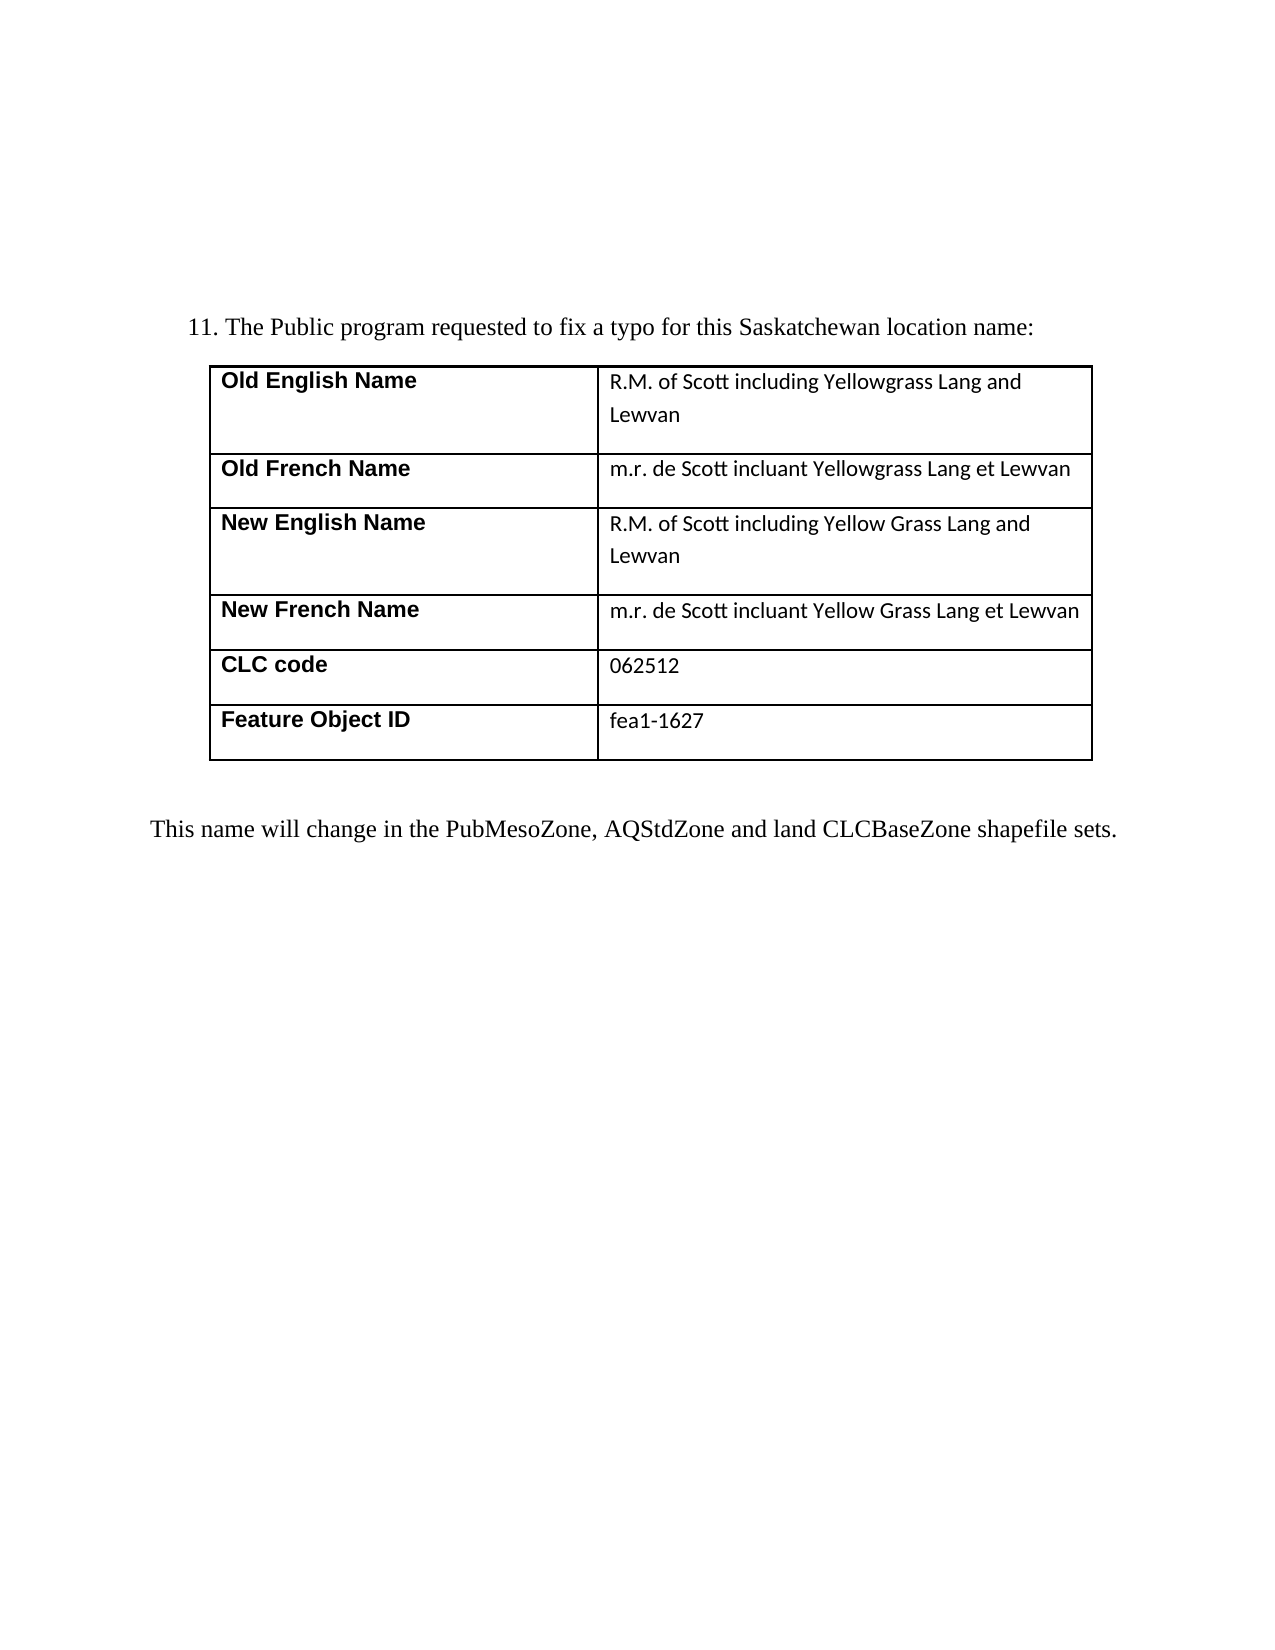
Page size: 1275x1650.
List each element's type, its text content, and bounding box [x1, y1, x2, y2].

table_cell R.M. of Scott including Yellow Grass Lang and Lewvan [599, 509, 1091, 594]
table_header R.M. of Scott including Yellowgrass Lang and Lewvan [599, 368, 1091, 452]
text This name will change in the PubMesoZone, AQStdZone and land CLCBaseZone shapefile sets. [150, 814, 1125, 843]
table_cell m.r. de Scott incluant Yellowgrass Lang et Lewvan [599, 455, 1091, 507]
table_header Old English Name [211, 368, 597, 452]
table_cell fea1-1627 [599, 706, 1091, 758]
table_cell Feature Object ID [211, 706, 597, 758]
table_cell Old French Name [211, 455, 597, 507]
table_cell New English Name [211, 509, 597, 594]
table_cell New French Name [211, 596, 597, 649]
table_cell 062512 [599, 651, 1091, 704]
list The Public program requested to fix a typo for this Saskatchewan location name: [187, 312, 1125, 340]
table_cell CLC code [211, 651, 597, 704]
table_cell m.r. de Scott incluant Yellow Grass Lang et Lewvan [599, 596, 1091, 649]
